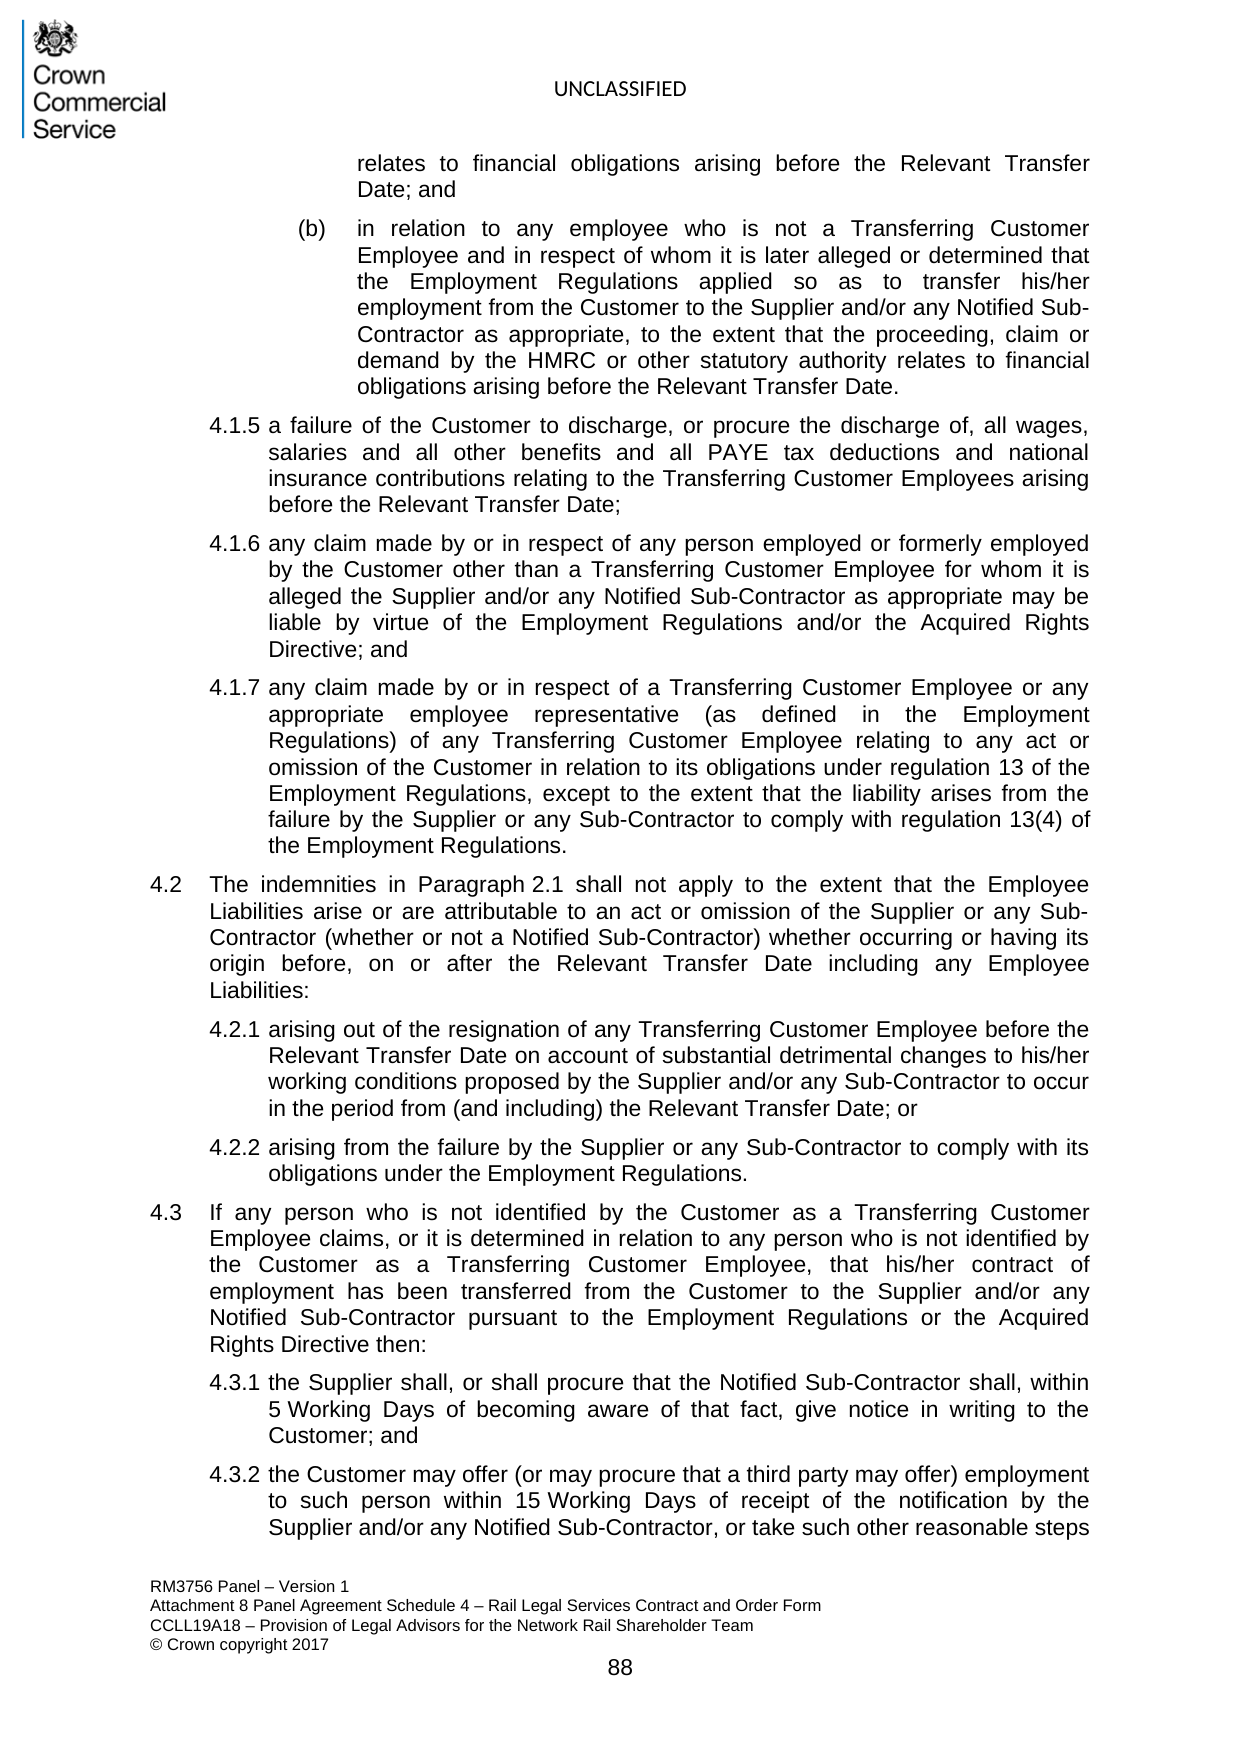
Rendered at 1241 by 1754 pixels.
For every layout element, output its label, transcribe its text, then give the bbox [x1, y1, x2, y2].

text a failure of the Customer to discharge, or procure the discharge of, all wages, salaries and all other benefits and all PAYE tax deductions and national insurance contributions relating to the Transferring Customer Employees arising before the Relevant Transfer Date; [209, 412, 1090, 518]
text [209, 1461, 1090, 1540]
text the Supplier shall, or shall procure that the Notified Sub-Contractor shall, within 5 Working Days of becoming aware of that fact, give notice in writing to the Customer; and [209, 1369, 1090, 1448]
text arising from the failure by the Supplier or any Sub-Contractor to comply with its obligations under the Employment Regulations. [209, 1133, 1090, 1186]
text arising out of the resignation of any Transferring Customer Employee before the Relevant Transfer Date on account of substantial detrimental changes to his/her working conditions proposed by the Supplier and/or any Sub-Contractor to occur in the period from (and including) the Relevant Transfer Date; or [209, 1016, 1090, 1121]
text If any person who is not identified by the Customer as a Transferring Customer Employee claims, or it is determined in relation to any person who is not identified by the Customer as a Transferring Customer Employee, that his/her contract of employment has been transferred from the Customer to the Supplier and/or any Notified Sub-Contractor pursuant to the Employment Regulations or the Acquired Rights Directive then: [150, 1199, 1090, 1357]
picture [21, 19, 166, 139]
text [298, 150, 1090, 203]
text any claim made by or in respect of any person employed or formerly employed by the Customer other than a Transferring Customer Employee for whom it is alleged the Supplier and/or any Notified Sub-Contractor as appropriate may be liable by virtue of the Employment Regulations and/or the Acquired Rights Directive; and [209, 530, 1090, 662]
text in relation to any employee who is not a Transferring Customer Employee and in respect of whom it is later alleged or determined that the Employment Regulations applied so as to transfer his/her employment from the Customer to the Supplier and/or any Notified Sub-Contractor as appropriate, to the extent that the proceeding, claim or demand by the HMRC or other statutory authority relates to financial obligations arising before the Relevant Transfer Date. [298, 215, 1090, 400]
text any claim made by or in respect of a Transferring Customer Employee or any appropriate employee representative (as defined in the Employment Regulations) of any Transferring Customer Employee relating to any act or omission of the Customer in relation to its obligations under regulation 13 of the Employment Regulations, except to the extent that the liability arises from the failure by the Supplier or any Sub-Contractor to comply with regulation 13(4) of the Employment Regulations. [209, 674, 1090, 859]
text The indemnities in Paragraph 2.1 shall not apply to the extent that the Employee Liabilities arise or are attributable to an act or omission of the Supplier or any Sub-Contractor (whether or not a Notified Sub-Contractor) whether occurring or having its origin before, on or after the Relevant Transfer Date including any Employee Liabilities: [150, 871, 1090, 1003]
